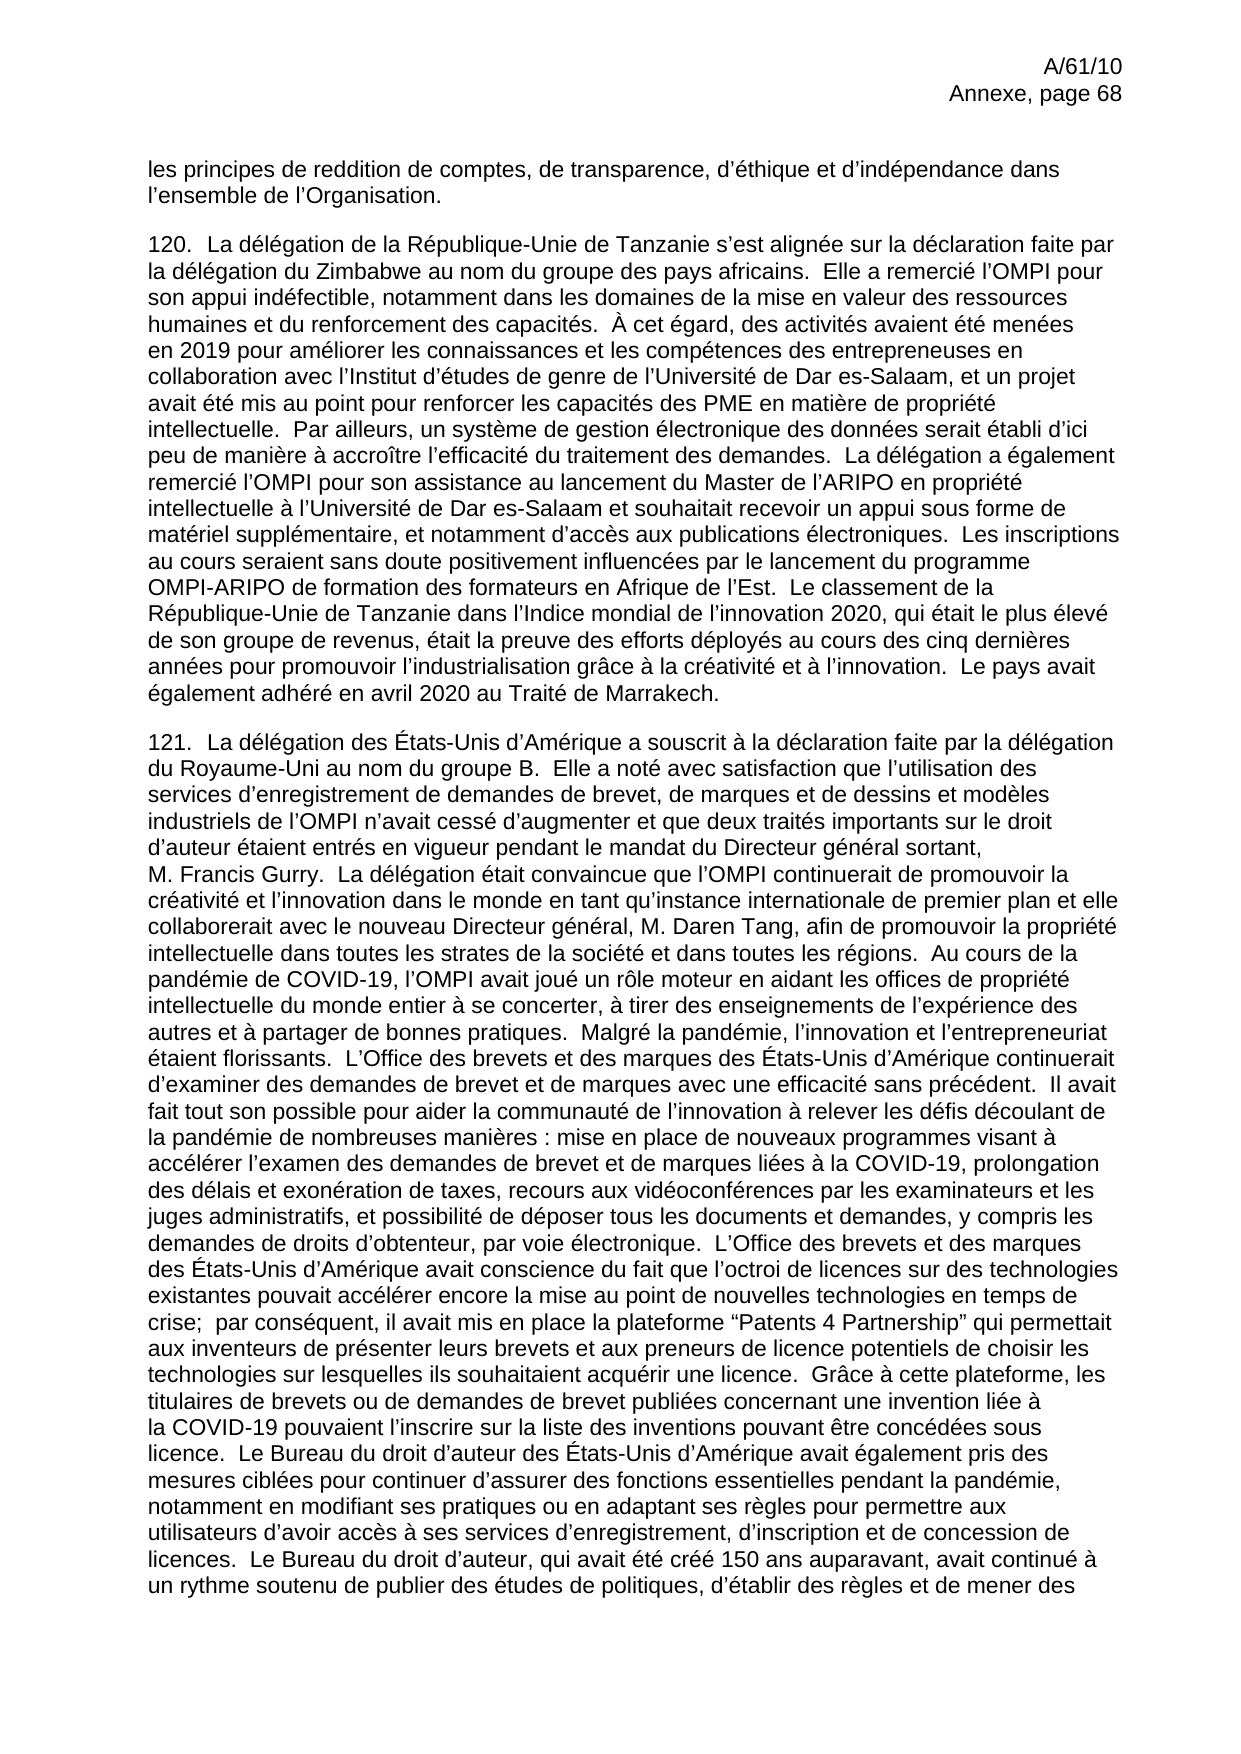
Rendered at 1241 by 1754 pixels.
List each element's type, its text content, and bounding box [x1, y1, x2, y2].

text La délégation de la République-Unie de Tanzanie s’est alignée sur la déclaration faite par la délégation du Zimbabwe au nom du groupe des pays africains. Elle a remercié l’OMPI pour son appui indéfectible, notamment dans les domaines de la mise en valeur des ressources humaines et du renforcement des capacités. À cet égard, des activités avaient été menées en 2019 pour améliorer les connaissances et les compétences des entrepreneuses en collaboration avec l’Institut d’études de genre de l’Université de Dar es-Salaam, et un projet avait été mis au point pour renforcer les capacités des PME en matière de propriété intellectuelle. Par ailleurs, un système de gestion électronique des données serait établi d’ici peu de manière à accroître l’efficacité du traitement des demandes. La délégation a également remercié l’OMPI pour son assistance au lancement du Master de l’ARIPO en propriété intellectuelle à l’Université de Dar es-Salaam et souhaitait recevoir un appui sous forme de matériel supplémentaire, et notamment d’accès aux publications électroniques. Les inscriptions au cours seraient sans doute positivement influencées par le lancement du programme OMPI-ARIPO de formation des formateurs en Afrique de l’Est. Le classement de la République-Unie de Tanzanie dans l’Indice mondial de l’innovation 2020, qui était le plus élevé de son groupe de revenus, était la preuve des efforts déployés au cours des cinq dernières années pour promouvoir l’industrialisation grâce à la créativité et à l’innovation. Le pays avait également adhéré en avril 2020 au Traité de Marrakech. [148, 231, 1122, 706]
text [148, 729, 1122, 1598]
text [148, 156, 1122, 208]
